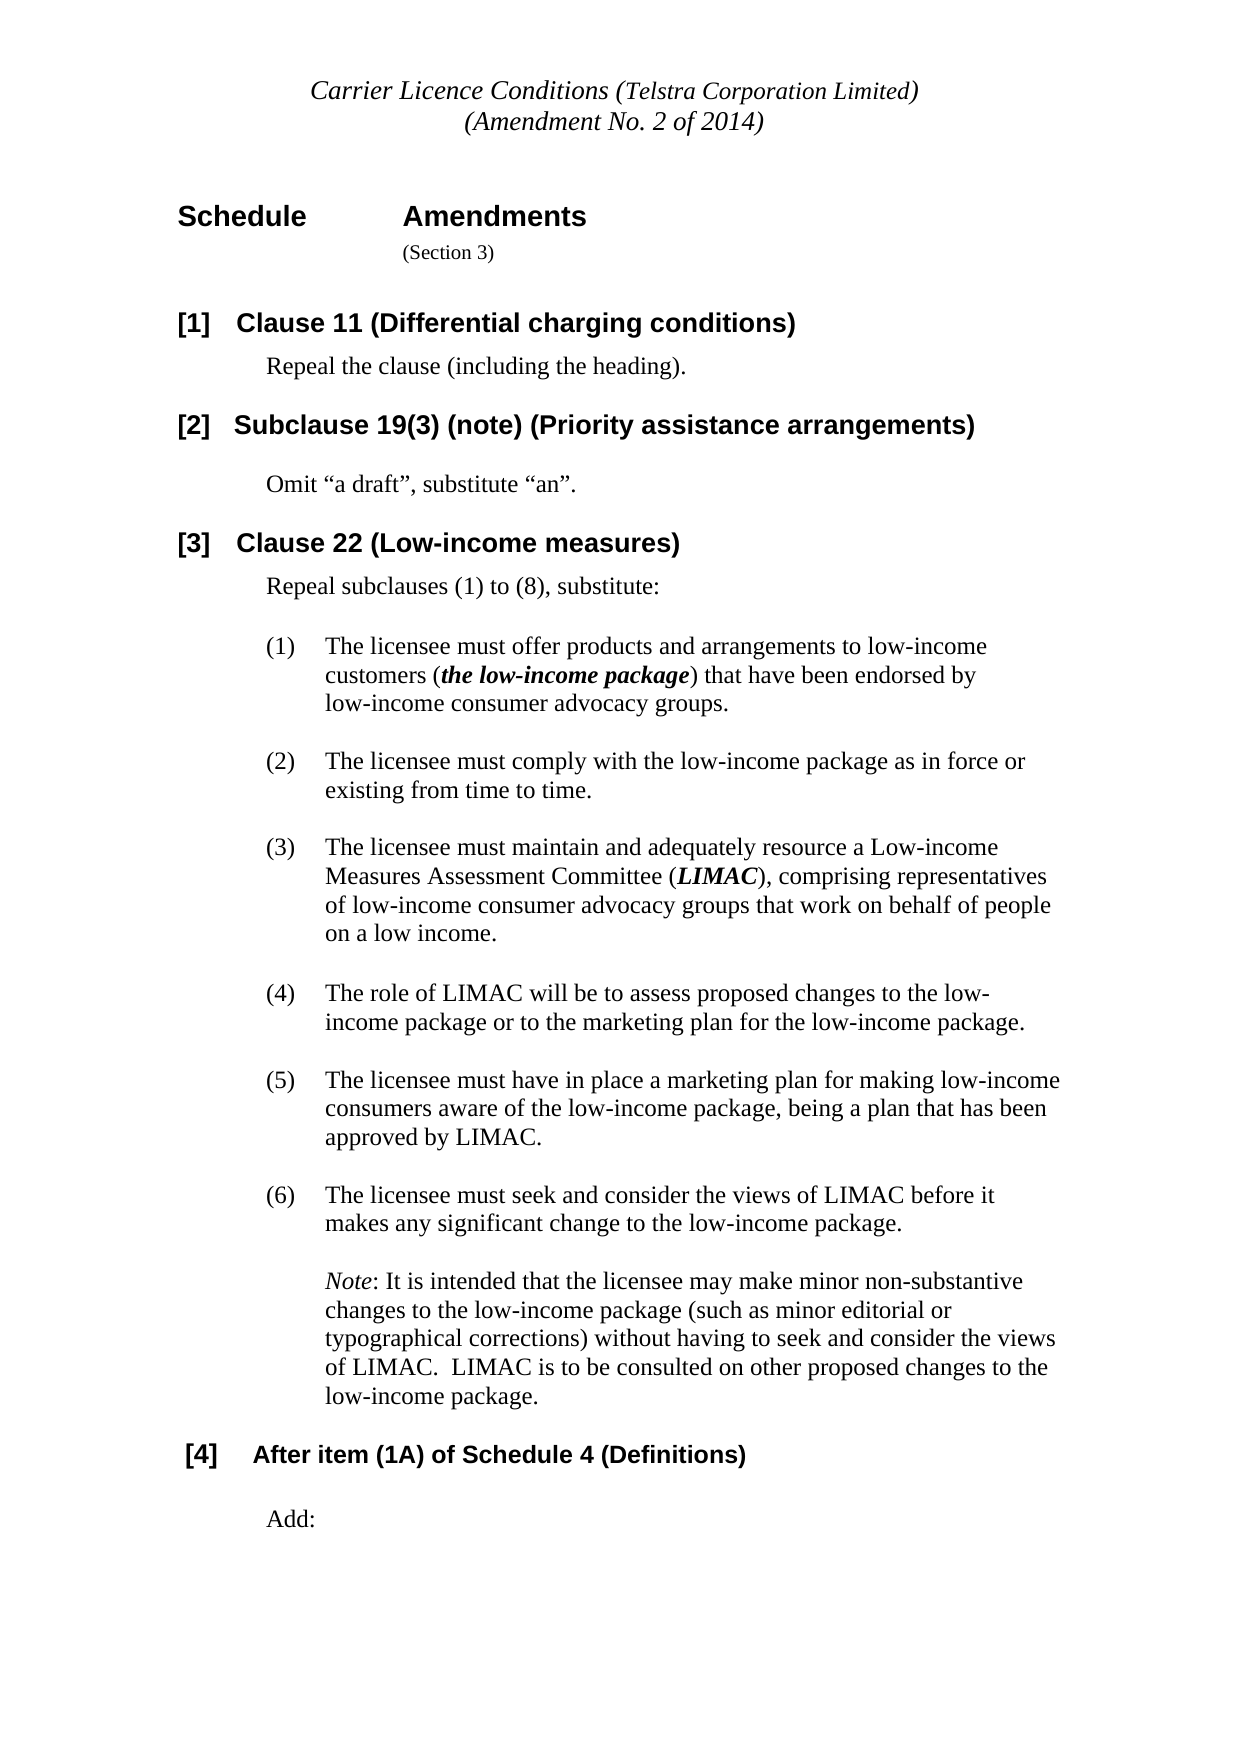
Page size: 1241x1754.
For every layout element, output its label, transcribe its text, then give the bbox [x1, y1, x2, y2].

text Repeal subclauses (1) to (8), substitute: [177, 571, 1063, 600]
text Omit “a draft”, substitute “an”. [266, 469, 1063, 498]
list The role of LIMAC will be to assess proposed changes to the low-income package or to the marketing plan for the low-income package. [266, 978, 1063, 1036]
text (Section 3) [177, 232, 1063, 264]
text Schedule Amendments [177, 199, 1063, 232]
list The licensee must maintain and adequately resource a Low-income Measures Assessment Committee (LIMAC), comprising representatives of low-income consumer advocacy groups that work on behalf of people on a low income. [266, 832, 1063, 947]
text [3] Clause 22 (Low-income measures) [177, 527, 1063, 558]
list The licensee must have in place a marketing plan for making low-income consumers aware of the low-income package, being a plan that has been approved by LIMAC. [266, 1065, 1063, 1151]
text Repeal the clause (including the heading). [177, 351, 1063, 380]
text [1] Clause 11 (Differential charging conditions) [177, 307, 1063, 338]
text [2] Subclause 19(3) (note) (Priority assistance arrangements) [177, 409, 1063, 440]
text [4] After item (1A) of Schedule 4 (Definitions) [177, 1438, 1063, 1470]
list The licensee must offer products and arrangements to low-income customers (the low-income package) that have been endorsed by low-income consumer advocacy groups. [266, 631, 1063, 717]
text Note: It is intended that the licensee may make minor non-substantive changes to the low-income package (such as minor editorial or typographical corrections) without having to seek and consider the views of LIMAC. LIMAC is to be consulted on other proposed changes to the low-income package. [325, 1266, 1063, 1410]
list The licensee must comply with the low-income package as in force or existing from time to time. [266, 746, 1063, 803]
text Add: [266, 1504, 1063, 1532]
list The licensee must seek and consider the views of LIMAC before it makes any significant change to the low-income package. [266, 1180, 1063, 1237]
